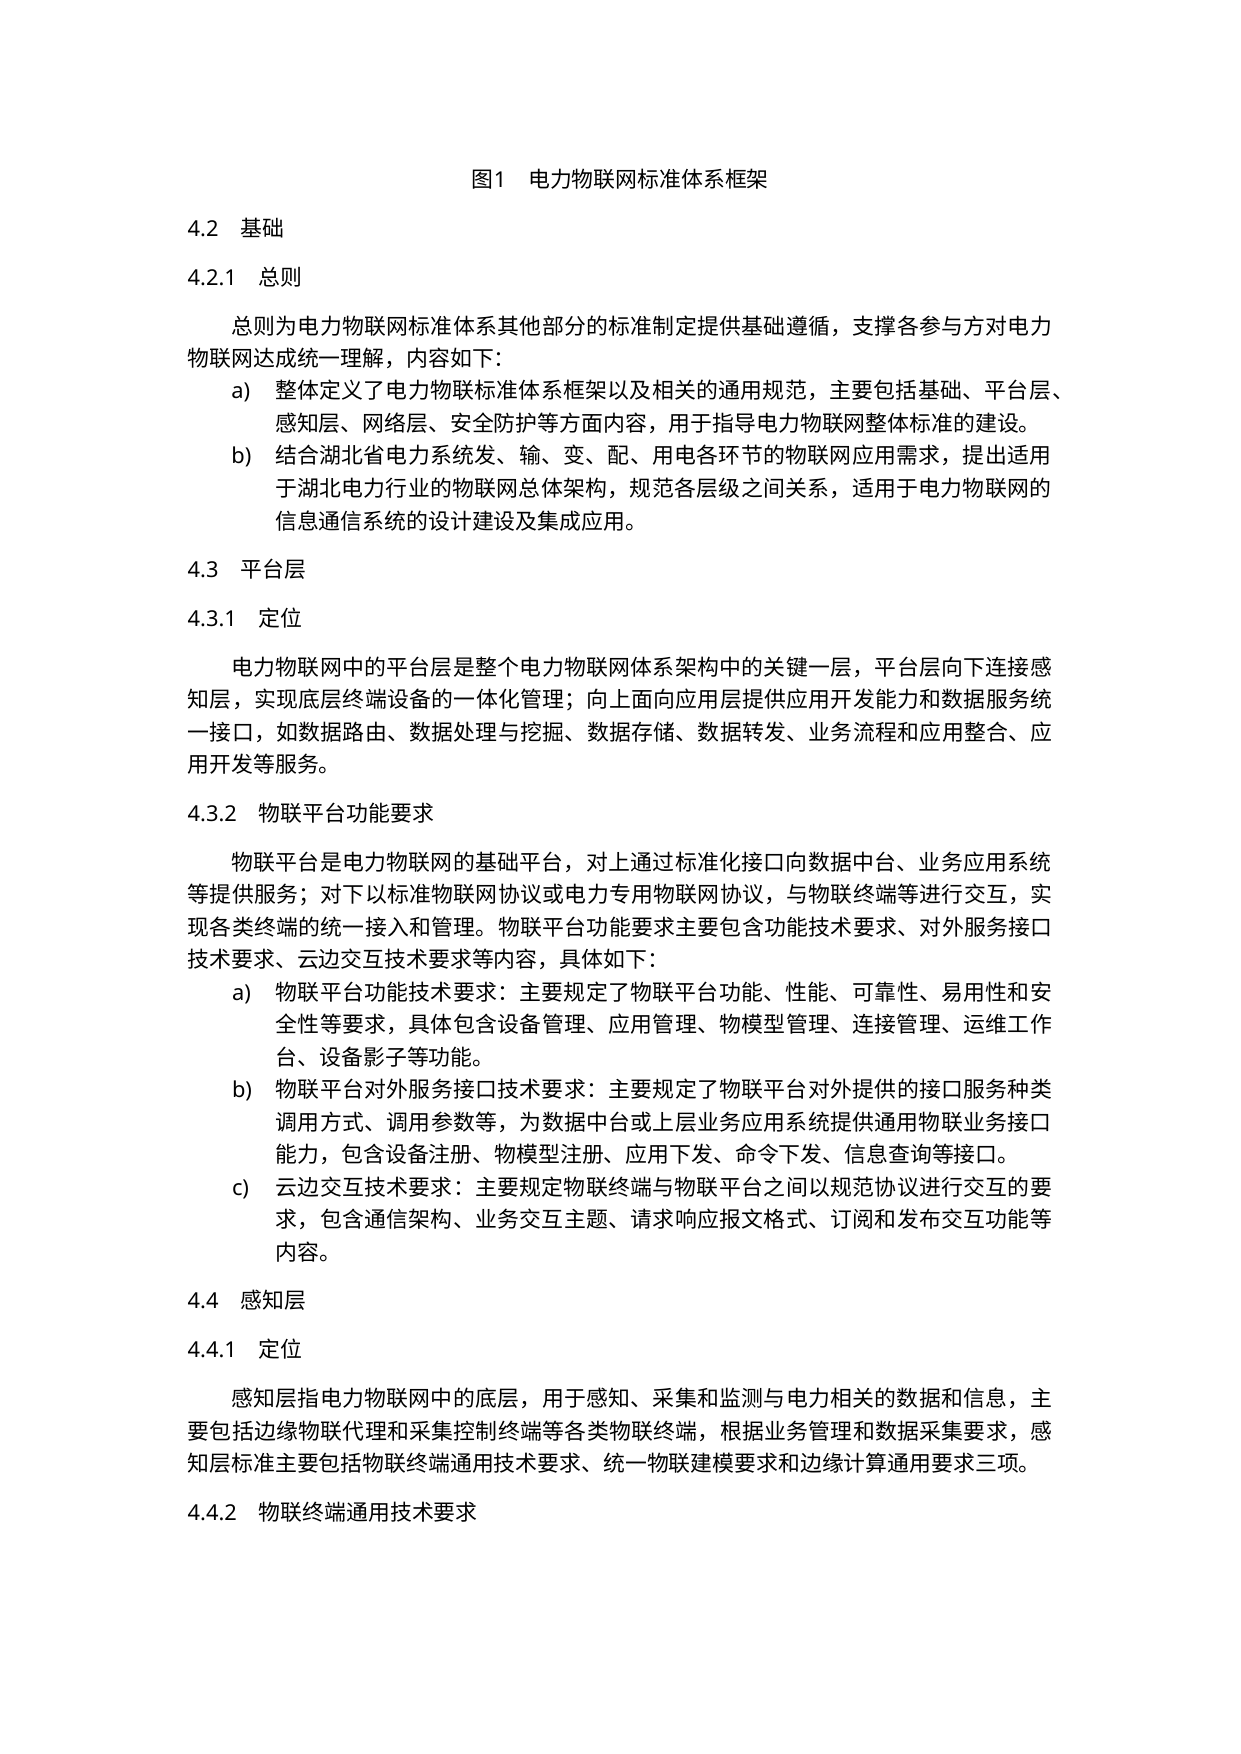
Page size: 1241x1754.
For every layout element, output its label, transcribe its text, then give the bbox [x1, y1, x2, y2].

list 物联平台对外服务接口技术要求：主要规定了物联平台对外提供的接口服务种类、调用方式、调用参数等，为数据中台或上层业务应用系统提供通用物联业务接口能力，包含设备注册、物模型注册、应用下发、命令下发、信息查询等接口。 [232, 1072, 1053, 1169]
text 感知层指电力物联网中的底层，用于感知、采集和监测与电力相关的数据和信息，主要包括边缘物联代理和采集控制终端等各类物联终端，根据业务管理和数据采集要求，感知层标准主要包括物联终端通用技术要求、统一物联建模要求和边缘计算通用要求三项。 [187, 1381, 1053, 1478]
text 物联平台功能要求 [187, 796, 1053, 828]
text 定位 [187, 1332, 1053, 1364]
text 定位 [187, 601, 1053, 633]
text 电力物联网中的平台层是整个电力物联网体系架构中的关键一层，平台层向下连接感知层，实现底层终端设备的一体化管理；向上面向应用层提供应用开发能力和数据服务统一接口，如数据路由、数据处理与挖掘、数据存储、数据转发、业务流程和应用整合、应用开发等服务。 [187, 649, 1053, 779]
text 总则为电力物联网标准体系其他部分的标准制定提供基础遵循，支撑各参与方对电力物联网达成统一理解，内容如下： [187, 308, 1053, 373]
text 总则 [187, 259, 1053, 292]
text 基础 [187, 211, 1053, 243]
text 物联终端通用技术要求 [187, 1494, 1053, 1527]
text 平台层 [187, 552, 1053, 584]
text 电力物联网标准体系框架 [187, 162, 1053, 194]
list 物联平台功能技术要求：主要规定了物联平台功能、性能、可靠性、易用性和安全性等要求，具体包含设备管理、应用管理、物模型管理、连接管理、运维工作台、设备影子等功能。 [232, 974, 1053, 1072]
text 感知层 [187, 1283, 1053, 1316]
list 云边交互技术要求：主要规定物联终端与物联平台之间以规范协议进行交互的要求，包含通信架构、业务交互主题、请求响应报文格式、订阅和发布交互功能等内容。 [232, 1169, 1053, 1267]
list 结合湖北省电力系统发、输、变、配、用电各环节的物联网应用需求，提出适用于湖北电力行业的物联网总体架构，规范各层级之间关系，适用于电力物联网的信息通信系统的设计建设及集成应用。 [231, 438, 1053, 536]
list 整体定义了电力物联标准体系框架以及相关的通用规范，主要包括基础、平台层、感知层、网络层、安全防护等方面内容，用于指导电力物联网整体标准的建设。 [231, 373, 1053, 438]
text 物联平台是电力物联网的基础平台，对上通过标准化接口向数据中台、业务应用系统等提供服务；对下以标准物联网协议或电力专用物联网协议，与物联终端等进行交互，实现各类终端的统一接入和管理。物联平台功能要求主要包含功能技术要求、对外服务接口技术要求、云边交互技术要求等内容，具体如下： [187, 844, 1053, 974]
